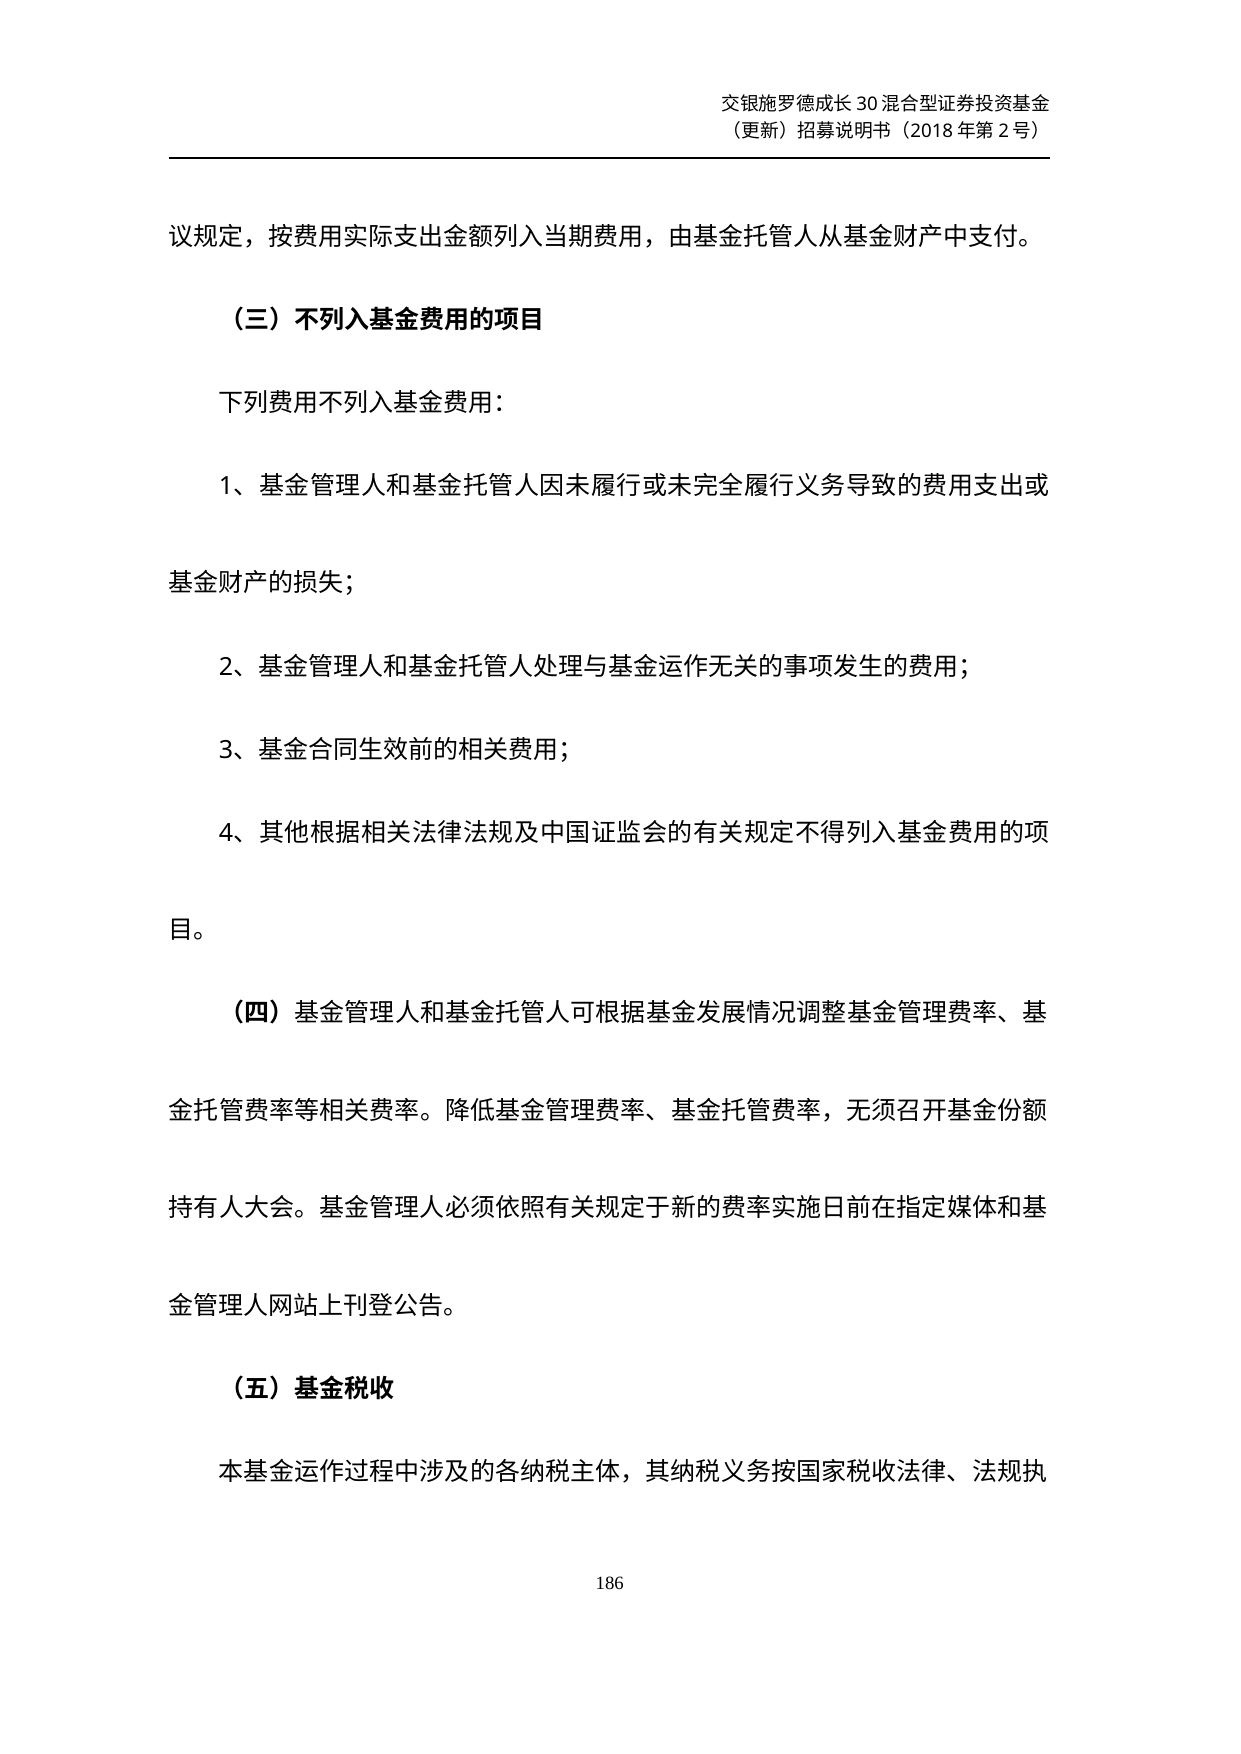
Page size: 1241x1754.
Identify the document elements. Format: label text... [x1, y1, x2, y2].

text 4、其他根据相关法律法规及中国证监会的有关规定不得列入基金费用的项目。 [169, 798, 1050, 960]
text 1、基金管理人和基金托管人因未履行或未完全履行义务导致的费用支出或基金财产的损失； [169, 451, 1050, 613]
text （五）基金税收 [169, 1354, 1050, 1419]
text 下列费用不列入基金费用： [169, 368, 1050, 433]
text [169, 1437, 1050, 1502]
text （三）不列入基金费用的项目 [169, 285, 1050, 350]
text 2、基金管理人和基金托管人处理与基金运作无关的事项发生的费用； [169, 632, 1050, 697]
text （四）基金管理人和基金托管人可根据基金发展情况调整基金管理费率、基金托管费率等相关费率。降低基金管理费率、基金托管费率，无须召开基金份额持有人大会。基金管理人必须依照有关规定于新的费率实施日前在指定媒体和基金管理人网站上刊登公告。 [169, 978, 1050, 1336]
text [169, 202, 1050, 267]
text 3、基金合同生效前的相关费用； [169, 715, 1050, 780]
